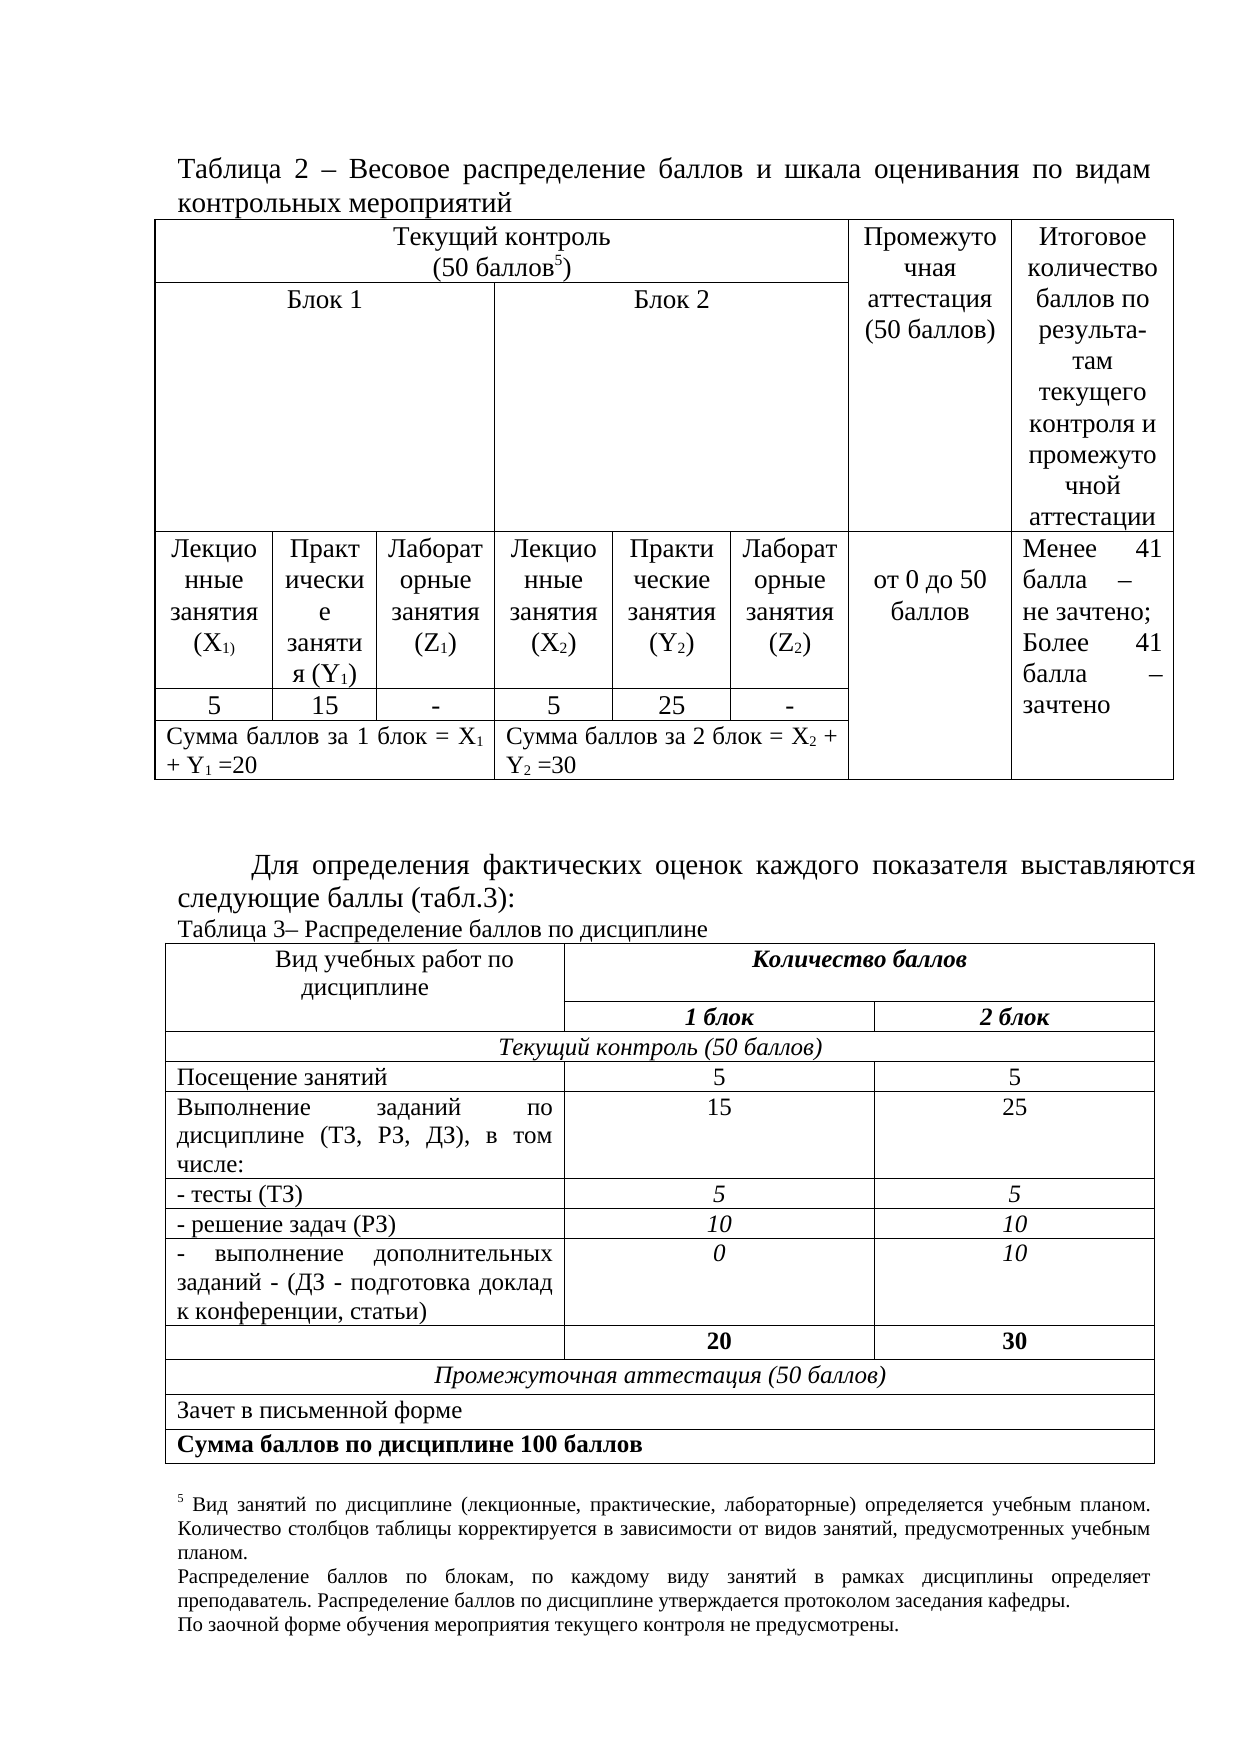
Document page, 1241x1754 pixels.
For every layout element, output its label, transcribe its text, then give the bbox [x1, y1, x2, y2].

table_cell 30 [875, 1326, 1154, 1359]
table_cell Лабораторные занятия (Z2) [731, 532, 848, 688]
table_cell 25 [875, 1092, 1154, 1178]
table_cell 10 [875, 1209, 1154, 1237]
table_cell 15 [565, 1092, 874, 1178]
table_cell от 0 до 50 баллов [849, 532, 1011, 779]
table_cell Сумма баллов за 2 блок = X2 + Y2 =30 [495, 721, 848, 779]
table_cell Практические занятия (Y1) [273, 532, 376, 688]
table_cell 1 блок [565, 1002, 874, 1031]
table_cell Лекционные занятия (X2) [495, 532, 612, 688]
table_cell Лекционные занятия (X1) [156, 532, 272, 688]
table_cell 5 [565, 1062, 874, 1091]
table_cell 25 [613, 689, 730, 720]
table_cell - решение задач (РЗ) [166, 1209, 564, 1237]
table_cell Сумма баллов за 1 блок = X1 + Y1 =20 [156, 721, 494, 779]
text Для определения фактических оценок каждого показателя выставляются следующие баллы (табл.3): [177, 847, 1196, 914]
table_cell 5 [875, 1062, 1154, 1091]
table_cell 15 [273, 689, 376, 720]
text Таблица 3– Распределение баллов по дисциплине [177, 914, 1196, 943]
table_cell 5 [156, 689, 272, 720]
table_header Итоговое количество баллов по результа-там текущего контроля и промежуточной аттестации [1012, 220, 1173, 531]
text Таблица 2 ‒ Весовое распределение баллов и шкала оценивания по видам контрольных мероприятий [177, 152, 1152, 219]
table_cell Блок 1 [156, 283, 494, 531]
table_cell Промежуточная аттестация (50 баллов) [166, 1360, 1154, 1394]
table_cell Текущий контроль (50 баллов) [166, 1032, 1154, 1061]
table_cell Сумма баллов по дисциплине 100 баллов [166, 1430, 1154, 1463]
table_cell 5 [565, 1179, 874, 1208]
table_cell 10 [565, 1209, 874, 1237]
table_cell - [731, 689, 848, 720]
table_cell Зачет в письменной форме [166, 1395, 1154, 1428]
table_header Вид учебных работ по дисциплине [166, 944, 564, 1031]
table_cell Блок 2 [495, 283, 848, 531]
table_cell - тесты (ТЗ) [166, 1179, 564, 1208]
table_cell 5 [495, 689, 612, 720]
table_cell Менее 41 балла – не зачтено; Более 41 балла – зачтено [1012, 532, 1173, 779]
table_cell Посещение занятий [166, 1062, 564, 1091]
table_cell 20 [565, 1326, 874, 1359]
table_cell 10 [875, 1239, 1154, 1325]
table_header Текущий контроль (50 баллов) [156, 220, 848, 282]
table_cell Выполнение заданий по дисциплине (ТЗ, РЗ, ДЗ), в том числе: [166, 1092, 564, 1178]
table_cell Лабораторные занятия (Z1) [377, 532, 494, 688]
table_cell - [377, 689, 494, 720]
table_cell - выполнение дополнительных заданий - (ДЗ - подготовка доклад к конференции, статьи) [166, 1239, 564, 1325]
table_header Промежуточная аттестация (50 баллов) [849, 220, 1011, 531]
table_cell 0 [565, 1239, 874, 1325]
table_cell Практические занятия (Y2) [613, 532, 730, 688]
table_cell 2 блок [875, 1002, 1154, 1031]
table_cell 5 [875, 1179, 1154, 1208]
table_cell [166, 1326, 564, 1359]
table_header Количество баллов [565, 944, 1154, 1001]
